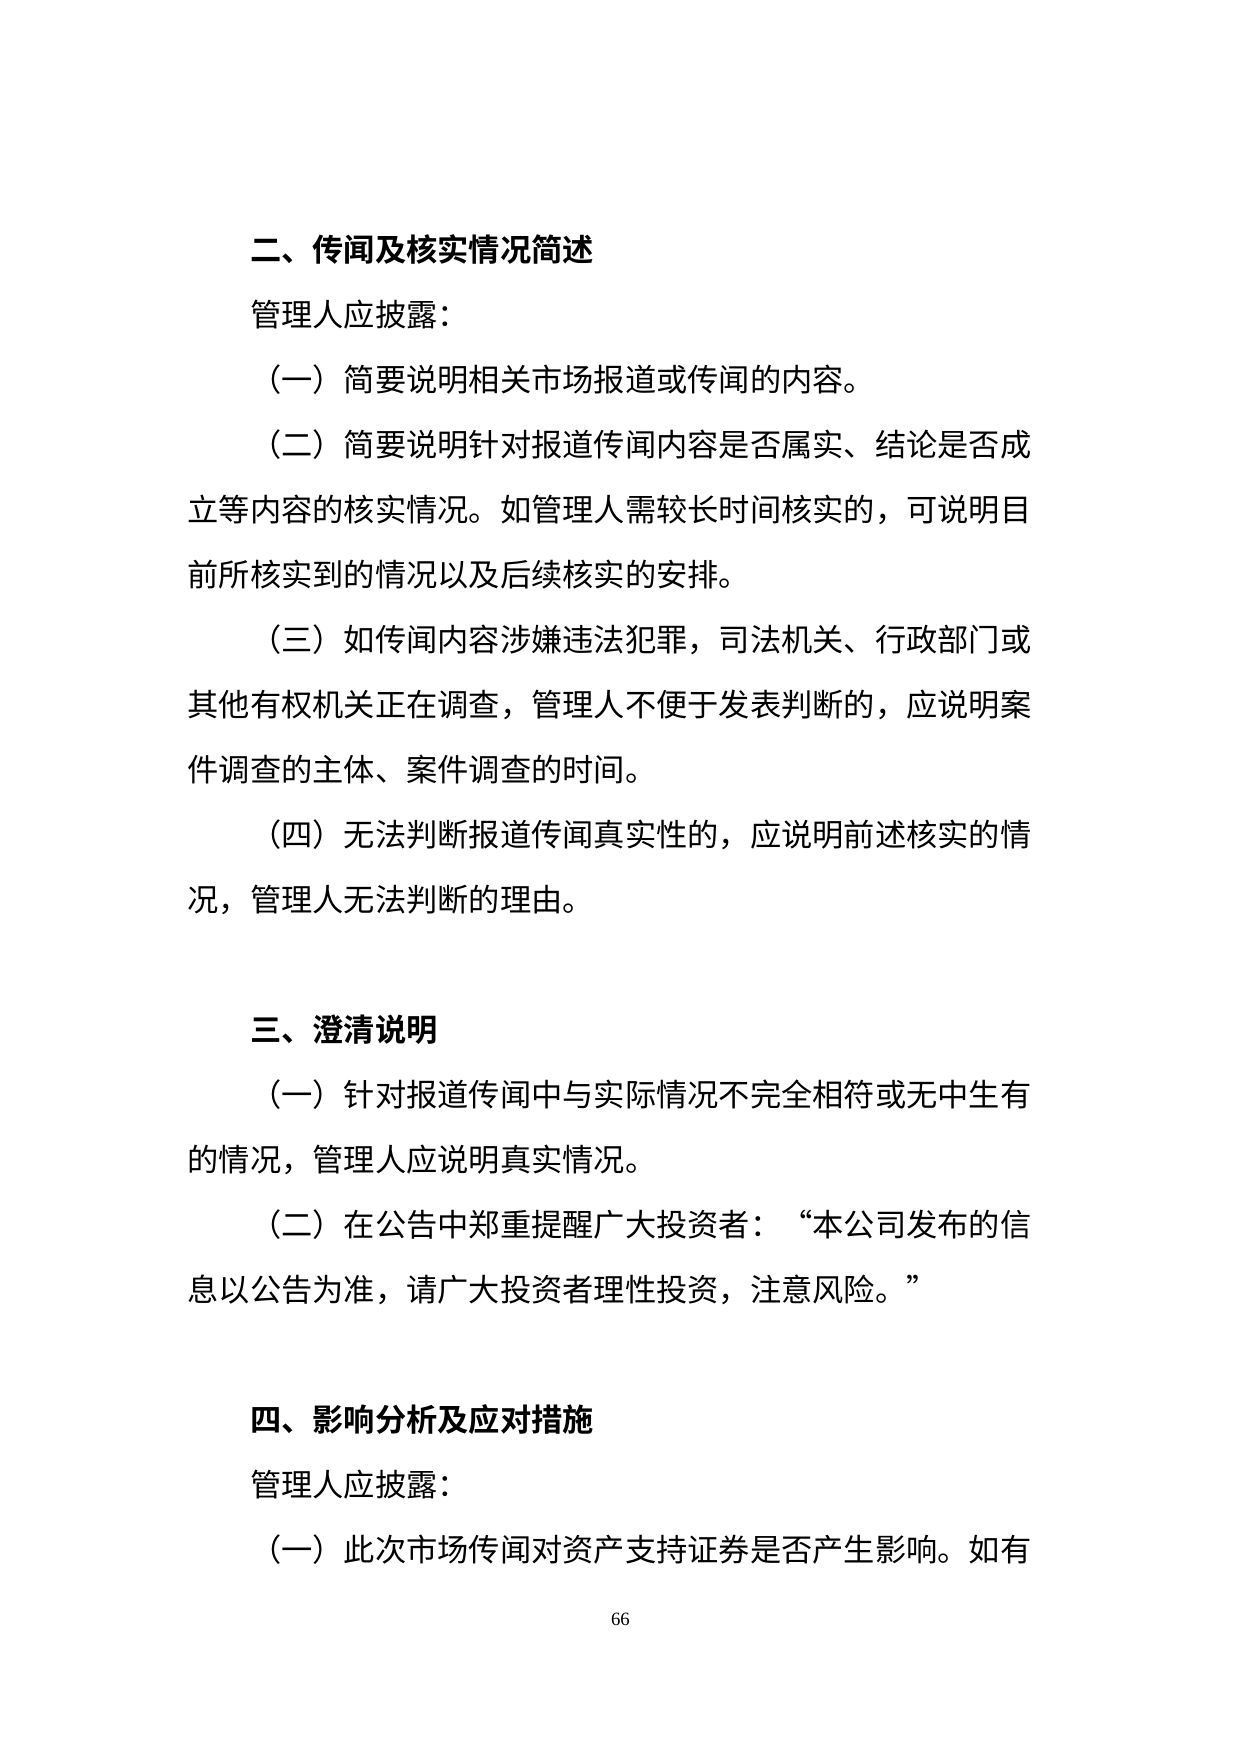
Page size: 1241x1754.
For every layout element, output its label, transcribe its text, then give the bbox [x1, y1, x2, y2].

text （一）针对报道传闻中与实际情况不完全相符或无中生有的情况，管理人应说明真实情况。 [187, 1060, 1053, 1190]
text 二、传闻及核实情况简述 [187, 215, 1053, 280]
text （二）简要说明针对报道传闻内容是否属实、结论是否成立等内容的核实情况。如管理人需较长时间核实的，可说明目前所核实到的情况以及后续核实的安排。 [187, 410, 1053, 605]
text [187, 1515, 1053, 1580]
text 管理人应披露： [187, 1450, 1053, 1515]
text （一）简要说明相关市场报道或传闻的内容。 [187, 345, 1053, 410]
text 四、影响分析及应对措施 [187, 1385, 1053, 1450]
text （四）无法判断报道传闻真实性的，应说明前述核实的情况，管理人无法判断的理由。 [187, 800, 1053, 930]
text （三）如传闻内容涉嫌违法犯罪，司法机关、行政部门或其他有权机关正在调查，管理人不便于发表判断的，应说明案件调查的主体、案件调查的时间。 [187, 605, 1053, 800]
text （二）在公告中郑重提醒广大投资者：“本公司发布的信息以公告为准，请广大投资者理性投资，注意风险。” [187, 1190, 1053, 1320]
text 管理人应披露： [187, 280, 1053, 345]
text 三、澄清说明 [187, 995, 1053, 1060]
